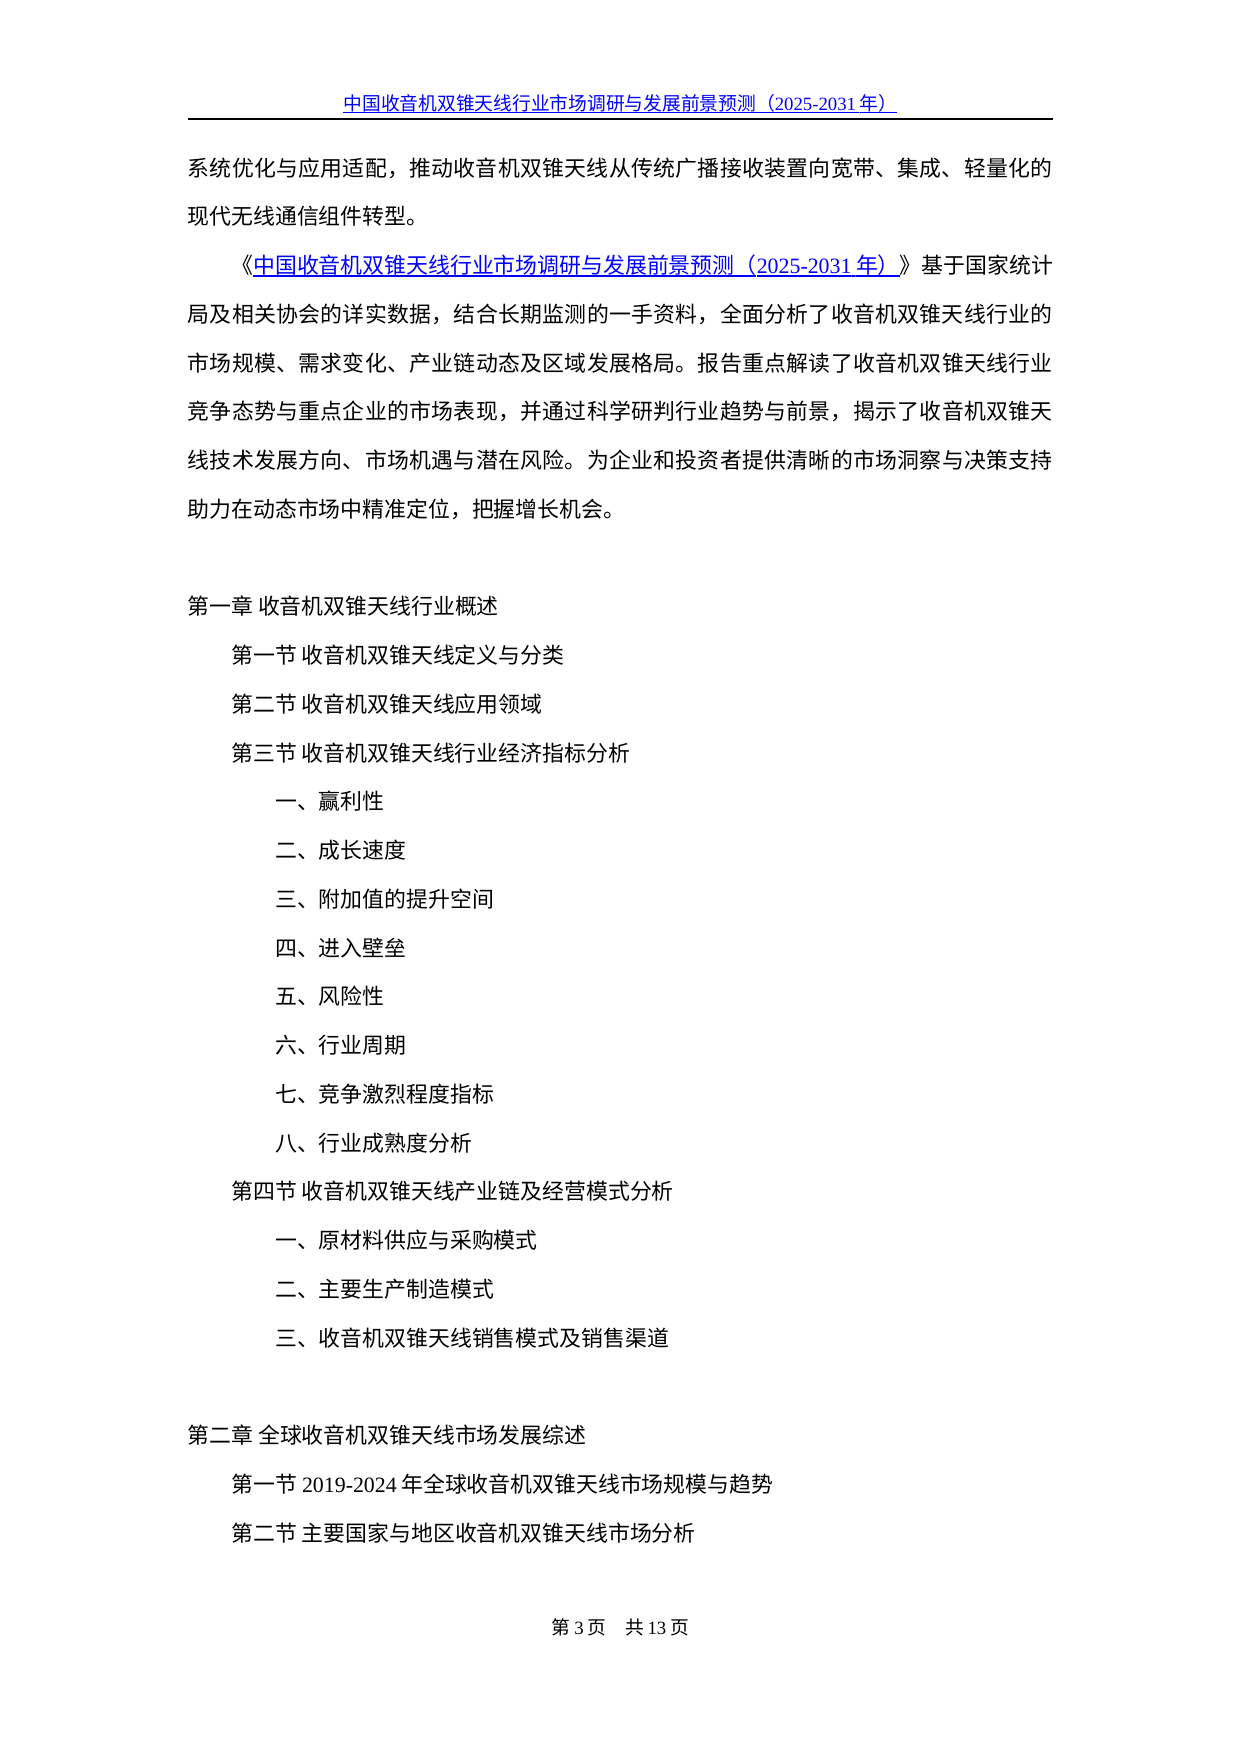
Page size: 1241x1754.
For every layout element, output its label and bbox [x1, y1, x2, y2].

text [187, 150, 1053, 1548]
